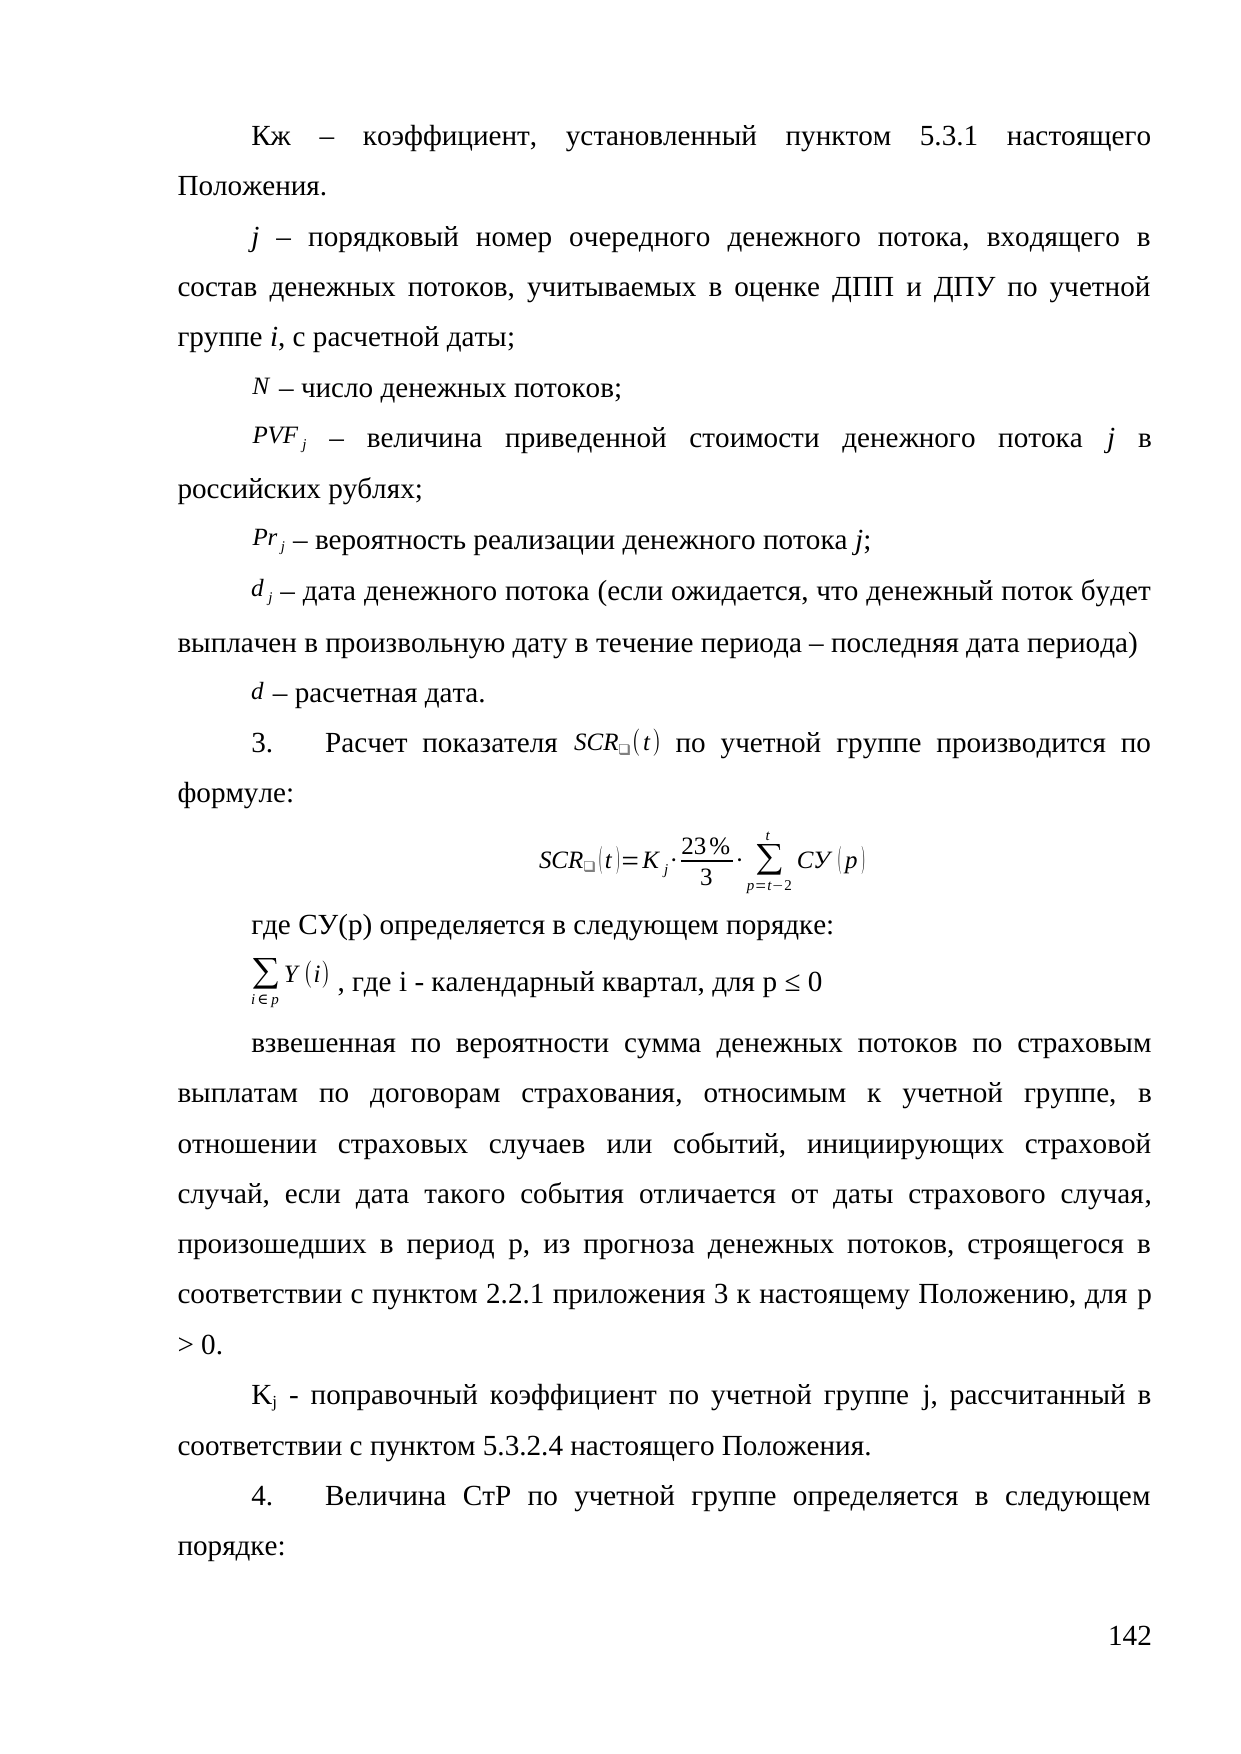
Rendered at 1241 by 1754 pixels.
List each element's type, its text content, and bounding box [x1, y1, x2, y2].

text – число денежных потоков; [177, 370, 1152, 403]
list Расчет показателя по учетной группе производится по формуле: [177, 725, 1152, 809]
text – вероятность реализации денежного потока j; [177, 522, 1152, 556]
text где СУ(p) определяется в следующем порядке: [177, 907, 1152, 941]
text Kj - поправочный коэффициент по учетной группе j, рассчитанный в соответствии с пунктом 5.3.2.4 настоящего Положения. [177, 1377, 1152, 1461]
list Величина СтР по учетной группе определяется в следующем порядке: [177, 1478, 1152, 1562]
text j – порядковый номер очередного денежного потока, входящего в состав денежных потоков, учитываемых в оценке ДПП и ДПУ по учетной группе i, с расчетной даты; [177, 219, 1152, 353]
text – величина приведенной стоимости денежного потока j в российских рублях; [177, 420, 1152, 505]
text взвешенная по вероятности сумма денежных потоков по страховым выплатам по договорам страхования, относимым к учетной группе, в отношении страховых случаев или событий, инициирующих страховой случай, если дата такого события отличается от даты страхового случая, произошедших в период p, из прогноза денежных потоков, строящегося в соответствии с пунктом 2.2.1 приложения 3 к настоящему Положению, для p > 0. [177, 1025, 1152, 1361]
text Кж – коэффициент, установленный пунктом 5.3.1 настоящего Положения. [177, 118, 1152, 202]
text , где i - календарный квартал, для p ≤ 0 [177, 957, 1152, 1008]
text – дата денежного потока (если ожидается, что денежный поток будет выплачен в произвольную дату в течение периода – последняя дата периода) [177, 573, 1152, 658]
text – расчетная дата. [177, 675, 1152, 708]
